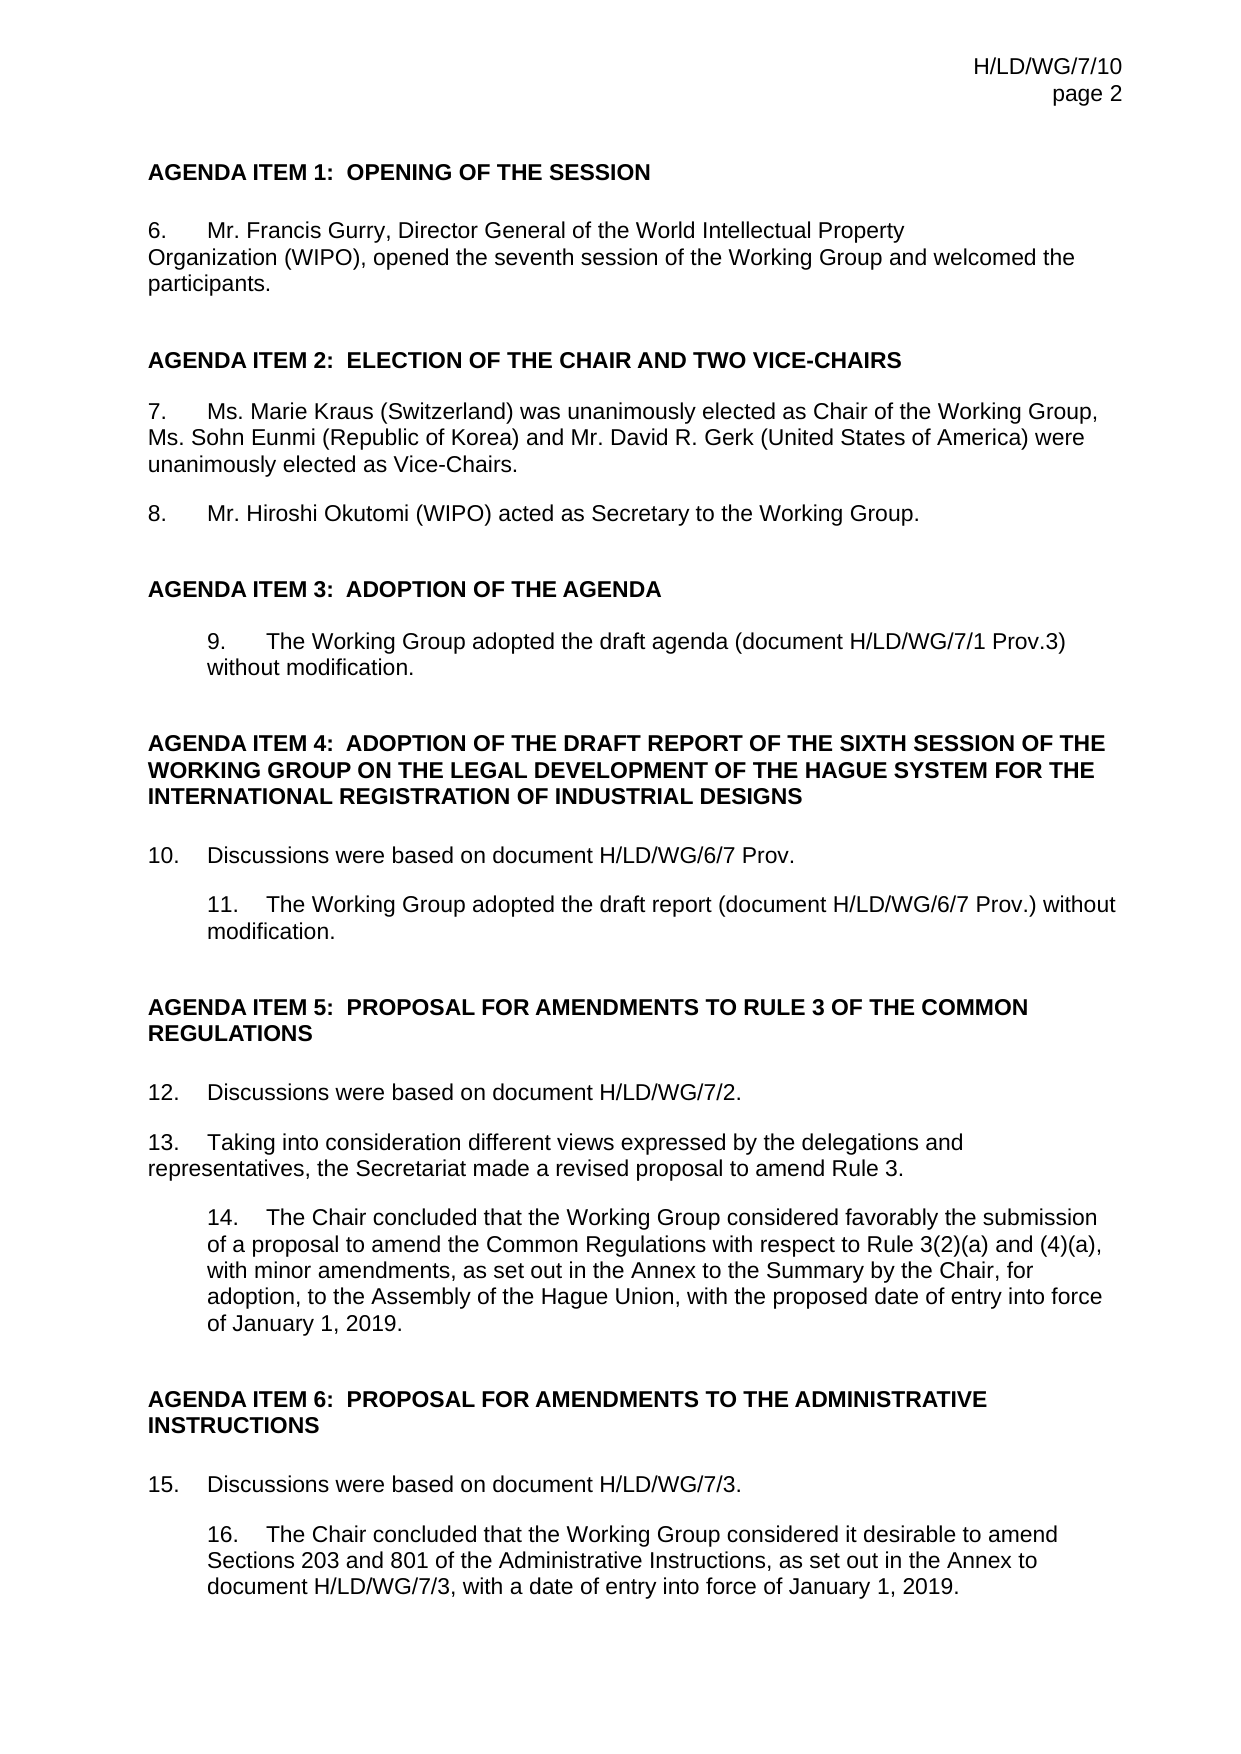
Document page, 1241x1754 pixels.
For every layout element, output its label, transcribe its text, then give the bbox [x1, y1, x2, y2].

text The Working Group adopted the draft report (document H/LD/WG/6/7 Prov.) without modification. [207, 891, 1122, 944]
text Taking into consideration different views expressed by the delegations and representatives, the Secretariat made a revised proposal to amend Rule 3. [148, 1128, 1122, 1181]
subtitle Agenda Item 1: Opening of the session [148, 158, 1122, 185]
text The Chair concluded that the Working Group considered favorably the submission of a proposal to amend the Common Regulations with respect to Rule 3(2)(a) and (4)(a), with minor amendments, as set out in the Annex to the Summary by the Chair, for adoption, to the Assembly of the Hague Union, with the proposed date of entry into force of January 1, 2019. [207, 1204, 1122, 1336]
text Discussions were based on document H/LD/WG/7/2. [148, 1079, 1122, 1106]
subtitle Agenda Item 2: Election of the Chair and two Vice-Chairs [148, 347, 1122, 373]
text Mr. Hiroshi Okutomi (WIPO) acted as Secretary to the Working Group. [148, 500, 1122, 526]
text The Working Group adopted the draft agenda (document H/LD/WG/7/1 Prov.3) without modification. [207, 628, 1122, 680]
subtitle Agenda Item 5: PROPOSAL FOR AMENDMENTS TO RULE 3 OF THE COMMON REGULATIONS [148, 994, 1122, 1047]
subtitle AGENDA ITEM 6: proposal for amendments to the administrative instructions [148, 1386, 1122, 1439]
subtitle Agenda Item 3: Adoption of the Agenda [148, 576, 1122, 603]
text Ms. Marie Kraus (Switzerland) was unanimously elected as Chair of the Working Group, Ms. Sohn Eunmi (Republic of Korea) and Mr. David R. Gerk (United States of America) were unanimously elected as Vice-Chairs. [148, 398, 1122, 477]
text Discussions were based on document H/LD/WG/7/3. [148, 1471, 1122, 1498]
text Discussions were based on document H/LD/WG/6/7 Prov. [148, 842, 1122, 868]
subtitle Agenda Item 4: Adoption of the draft report of THE Sixth session of the Working Group on the Legal Development of the Hague System for the International Registration of Industrial Designs [148, 730, 1122, 809]
text Mr. Francis Gurry, Director General of the World Intellectual Property Organization (WIPO), opened the seventh session of the Working Group and welcomed the participants. [148, 217, 1122, 297]
text The Chair concluded that the Working Group considered it desirable to amend Sections 203 and 801 of the Administrative Instructions, as set out in the Annex to document H/LD/WG/7/3, with a date of entry into force of January 1, 2019. [207, 1521, 1122, 1599]
